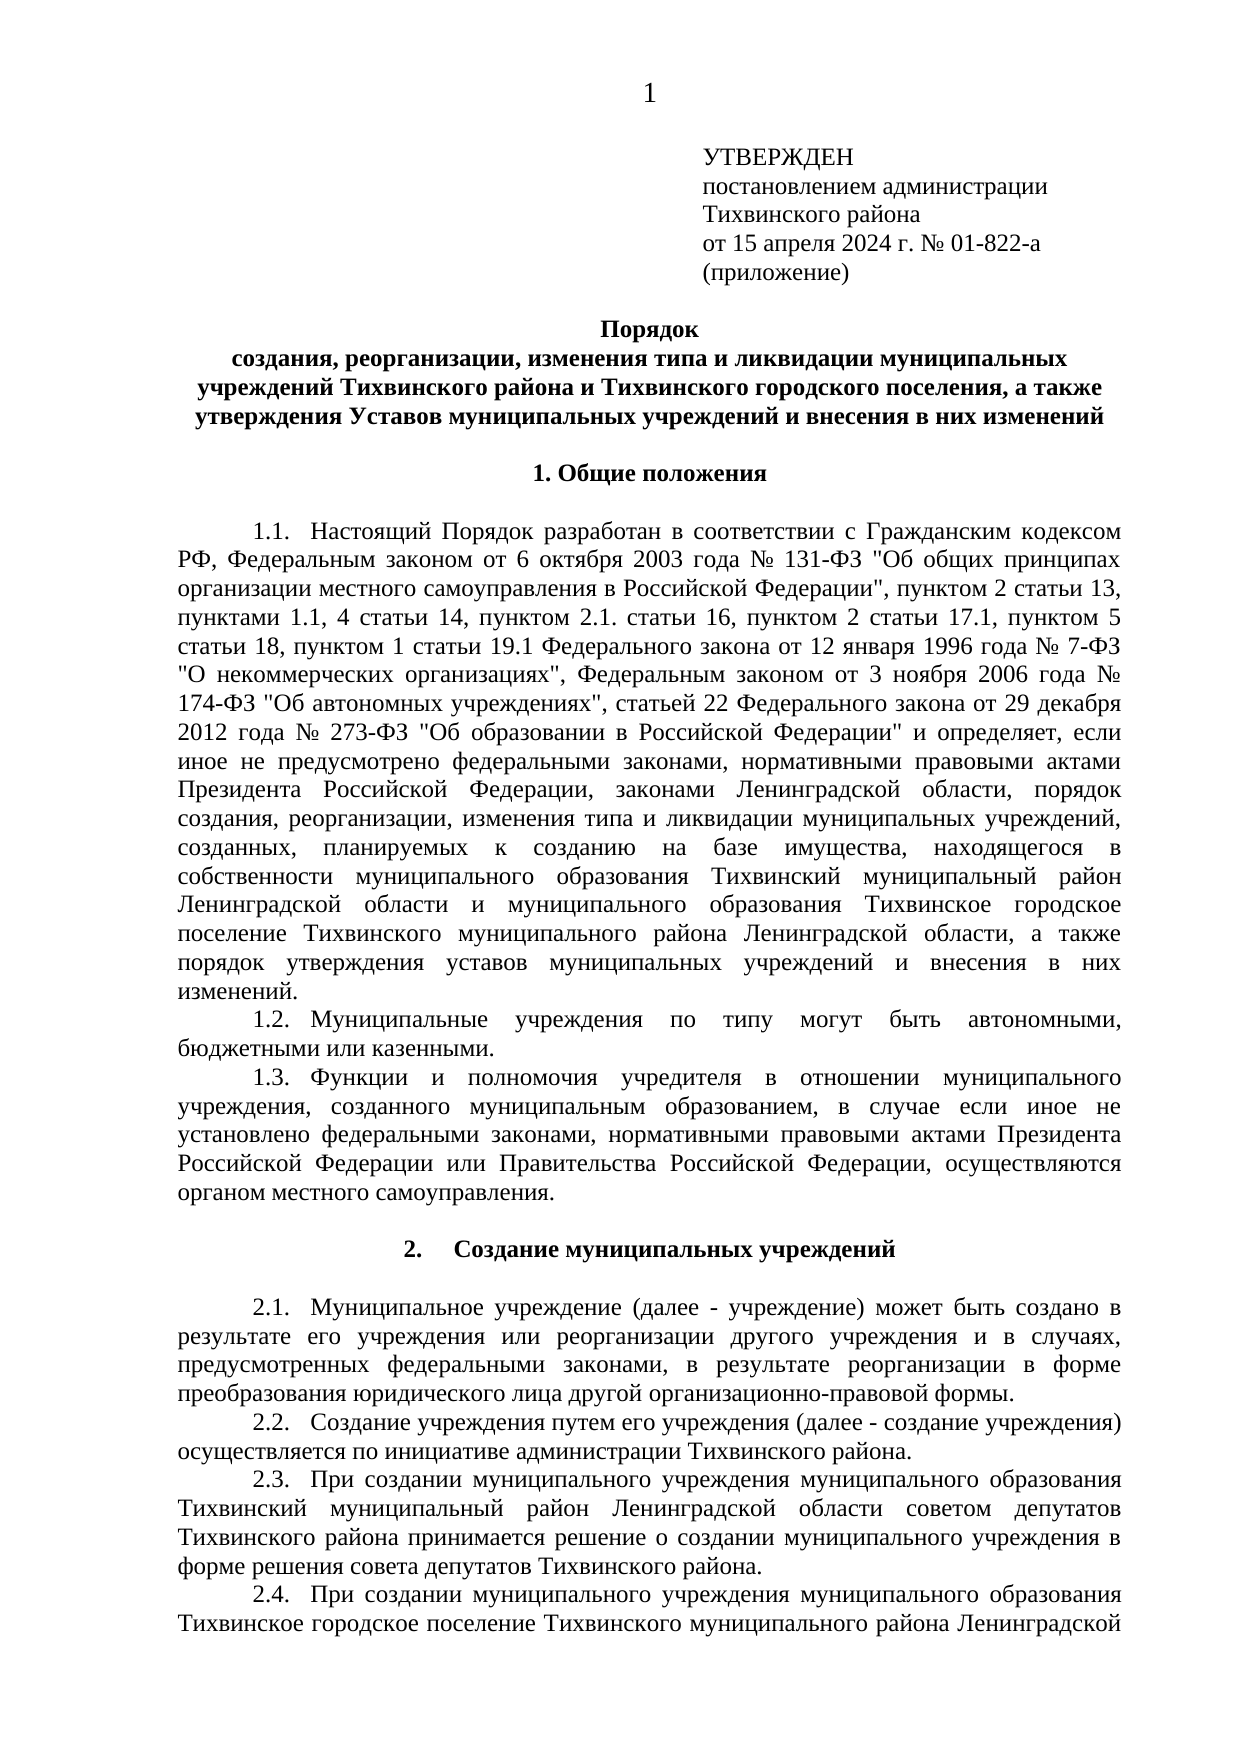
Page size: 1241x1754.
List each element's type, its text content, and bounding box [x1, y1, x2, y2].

text от 15 апреля 2024 г. № 01-822-а [702, 228, 1122, 257]
list Функции и полномочия учредителя в отношении муниципального учреждения, созданного муниципальным образованием, в случае если иное не установлено федеральными законами, нормативными правовыми актами Президента Российской Федерации или Правительства Российской Федерации, осуществляются органом местного самоуправления. [177, 1062, 1122, 1206]
list Создание учреждения путем его учреждения (далее - создание учреждения) осуществляется по инициативе администрации Тихвинского района. [177, 1407, 1122, 1464]
text создания, реорганизации, изменения типа и ликвидации муниципальных учреждений Тихвинского района и Тихвинского городского поселения, а также утверждения Уставов муниципальных учреждений и внесения в них изменений [177, 343, 1122, 429]
list Муниципальное учреждение (далее - учреждение) может быть создано в результате его учреждения или реорганизации другого учреждения и в случаях, предусмотренных федеральными законами, в результате реорганизации в форме преобразования юридического лица другой организационно-правовой формы. [177, 1292, 1122, 1407]
text постановлением администрации [702, 171, 1122, 199]
text 1. Общие положения [177, 458, 1122, 487]
text Порядок [177, 314, 1122, 343]
text Тихвинского района [702, 199, 1122, 228]
list При создании муниципального учреждения муниципального образования Тихвинский муниципальный район Ленинградской области советом депутатов Тихвинского района принимается решение о создании муниципального учреждения в форме решения совета депутатов Тихвинского района. [177, 1464, 1122, 1579]
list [177, 1579, 1122, 1637]
list Создание муниципальных учреждений [177, 1234, 1122, 1263]
text УТВЕРЖДЕН [702, 142, 1122, 171]
text (приложение) [702, 257, 1122, 286]
list Настоящий Порядок разработан в соответствии с Гражданским кодексом РФ, Федеральным законом от 6 октября 2003 года № 131-ФЗ "Об общих принципах организации местного самоуправления в Российской Федерации", пунктом 2 статьи 13, пунктами 1.1, 4 статьи 14, пунктом 2.1. статьи 16, пунктом 2 статьи 17.1, пунктом 5 статьи 18, пунктом 1 статьи 19.1 Федерального закона от 12 января 1996 года № 7-ФЗ "О некоммерческих организациях", Федеральным законом от 3 ноября 2006 года № 174-ФЗ "Об автономных учреждениях", статьей 22 Федерального закона от 29 декабря 2012 года № 273-ФЗ "Об образовании в Российской Федерации" и определяет, если иное не предусмотрено федеральными законами, нормативными правовыми актами Президента Российской Федерации, законами Ленинградской области, порядок создания, реорганизации, изменения типа и ликвидации муниципальных учреждений, созданных, планируемых к созданию на базе имущества, находящегося в собственности муниципального образования Тихвинский муниципальный район Ленинградской области и муниципального образования Тихвинское городское поселение Тихвинского муниципального района Ленинградской области, а также порядок утверждения уставов муниципальных учреждений и внесения в них изменений. [177, 516, 1122, 1004]
list Муниципальные учреждения по типу могут быть автономными, бюджетными или казенными. [177, 1004, 1122, 1062]
